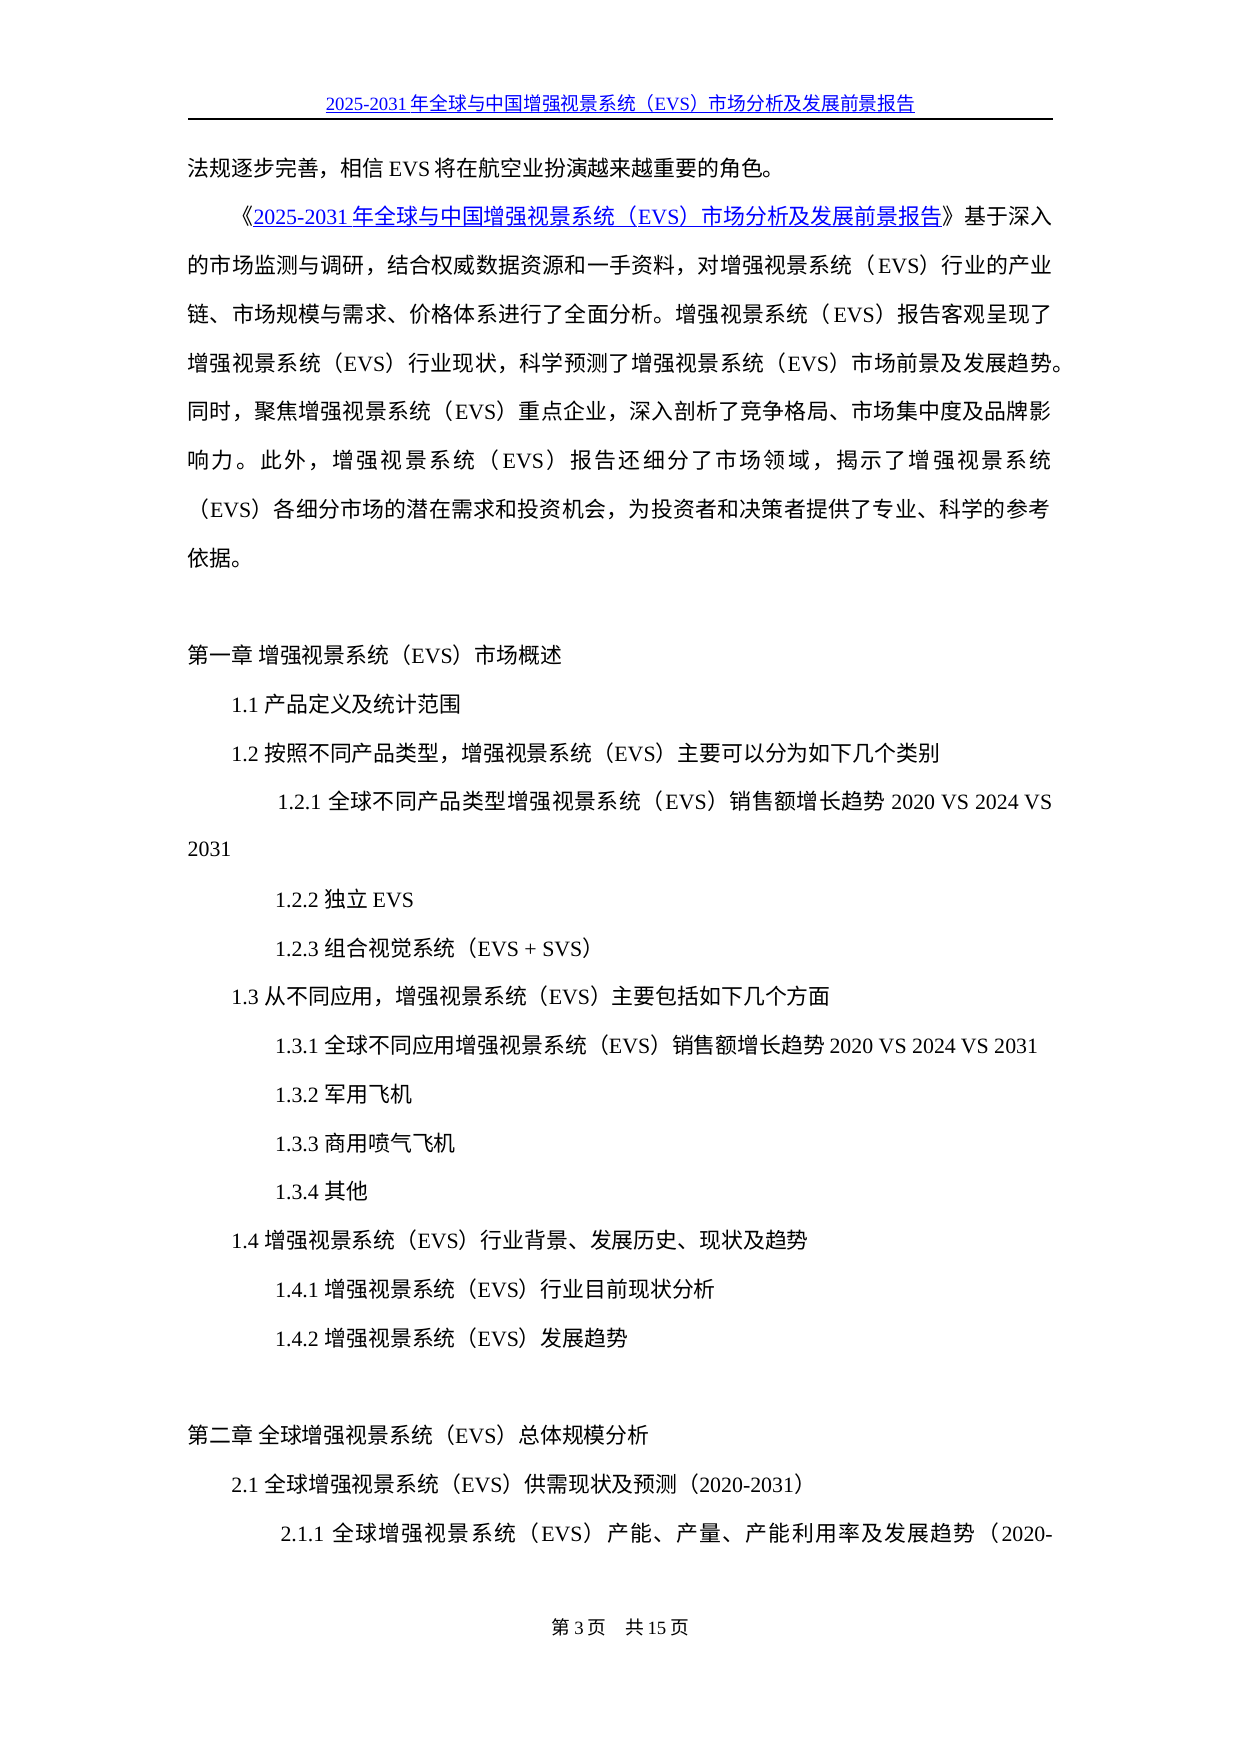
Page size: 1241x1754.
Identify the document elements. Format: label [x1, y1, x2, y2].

text [187, 150, 1053, 1548]
